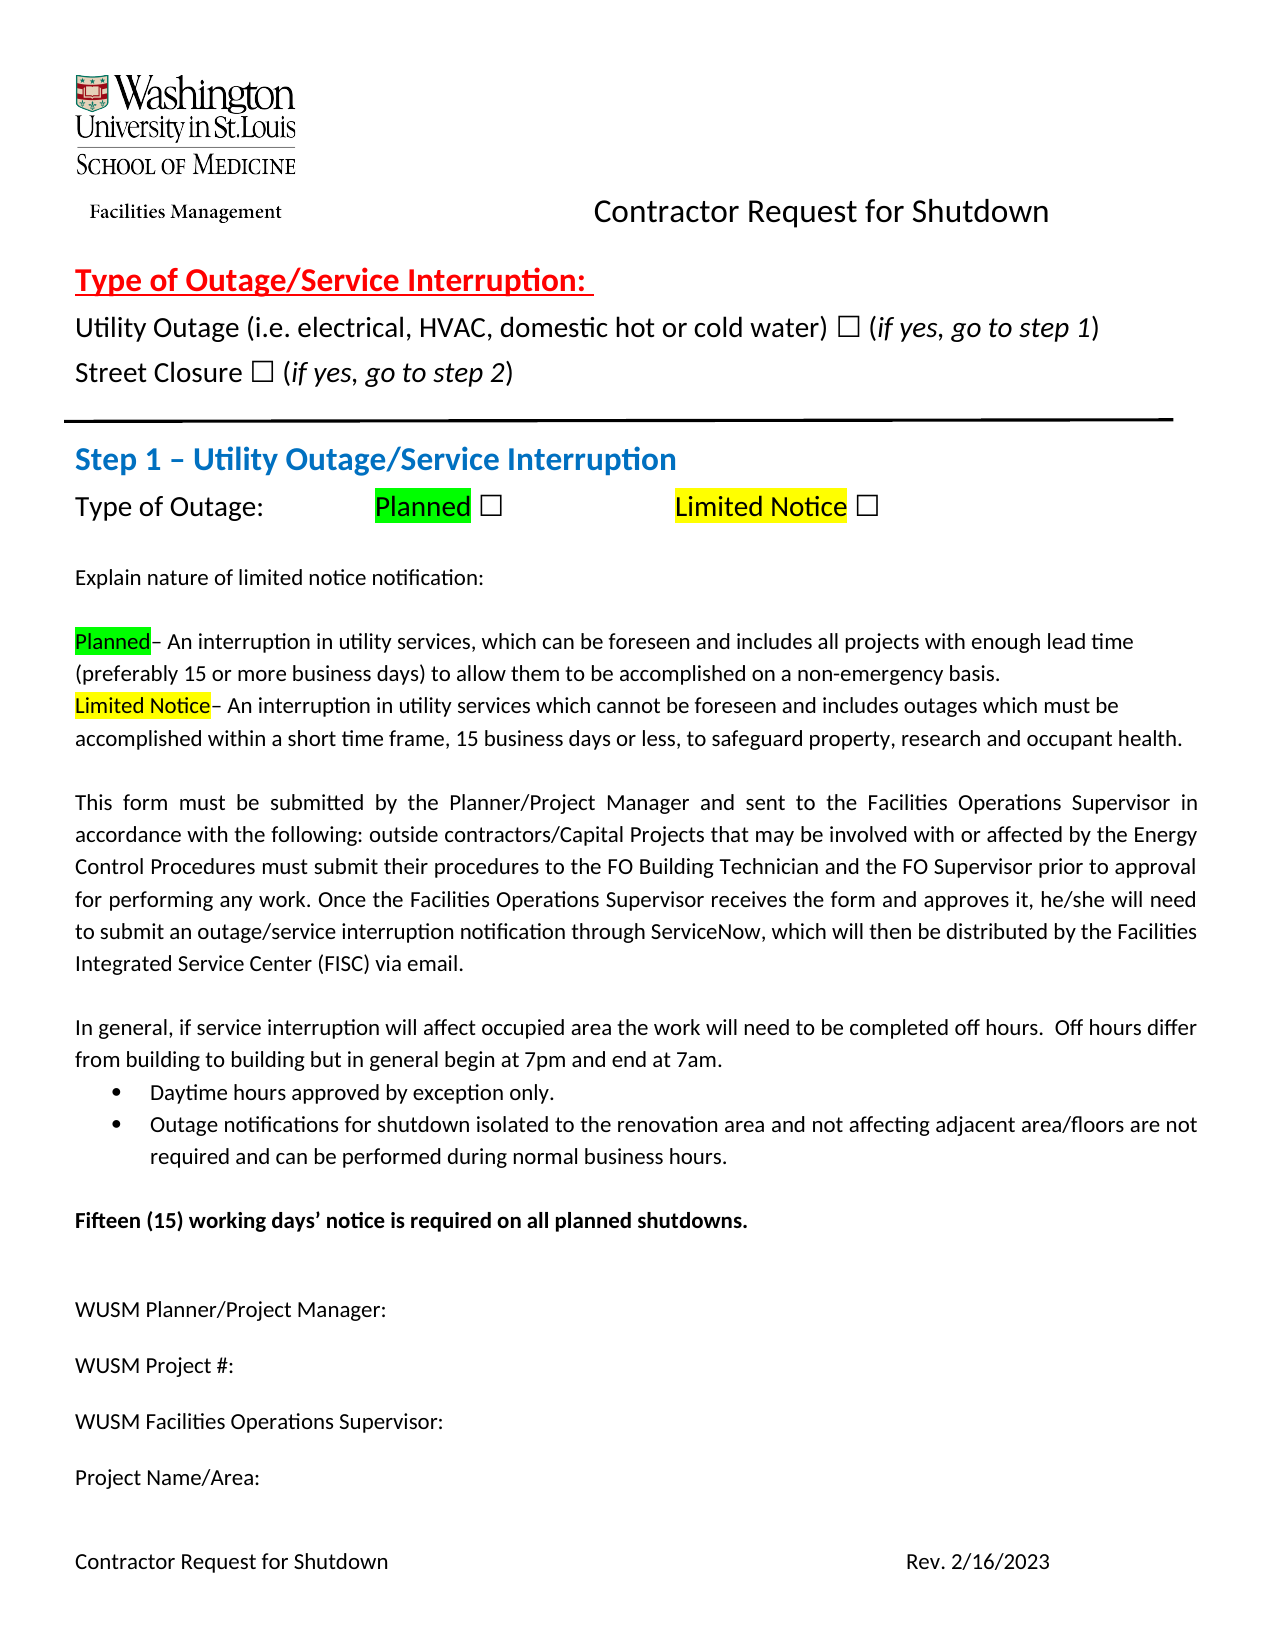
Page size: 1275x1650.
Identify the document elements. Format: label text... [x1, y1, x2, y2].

list Outage notifications for shutdown isolated to the renovation area and not affecting adjacent area/floors are not required and can be performed during normal business hours. [112, 1110, 1200, 1170]
text WUSM Facilities Operations Supervisor: [75, 1407, 1200, 1435]
text Limited Notice– An interruption in utility services which cannot be foreseen and includes outages which must be accomplished within a short time frame, 15 business days or less, to safeguard property, research and occupant health. [75, 692, 1200, 752]
text Step 1 – Utility Outage/Service Interruption [75, 438, 1200, 479]
text Type of Outage/Service Interruption: [75, 259, 1200, 300]
text Planned– An interruption in utility services, which can be foreseen and includes all projects with enough lead time (preferably 15 or more business days) to allow them to be accomplished on a non-emergency basis. [75, 627, 1200, 687]
text Explain nature of limited notice notification: [75, 563, 1200, 591]
text This form must be submitted by the Planner/Project Manager and sent to the Facilities Operations Supervisor in accordance with the following: outside contractors/Capital Projects that may be involved with or affected by the Energy Control Procedures must submit their procedures to the FO Building Technician and the FO Supervisor prior to approval for performing any work. Once the Facilities Operations Supervisor receives the form and approves it, he/she will need to submit an outage/service interruption notification through ServiceNow, which will then be distributed by the Facilities Integrated Service Center (FISC) via email. [75, 788, 1200, 977]
text WUSM Planner/Project Manager: [75, 1295, 1200, 1323]
text Type of Outage: Planned Limited Notice [75, 485, 1200, 525]
text In general, if service interruption will affect occupied area the work will need to be completed off hours. Off hours differ from building to building but in general begin at 7pm and end at 7am. [75, 1013, 1200, 1074]
list Daytime hours approved by exception only. [112, 1078, 1200, 1106]
text Fifteen (15) working days’ notice is required on all planned shutdowns. [75, 1207, 1200, 1234]
text Utility Outage (i.e. electrical, HVAC, domestic hot or cold water) (if yes, go to step 1) [75, 306, 1200, 346]
picture [75, 75, 296, 223]
text Street Closure (if yes, go to step 2) [75, 352, 1200, 391]
text WUSM Project #: [75, 1351, 1200, 1379]
text Project Name/Area: [75, 1463, 1200, 1491]
